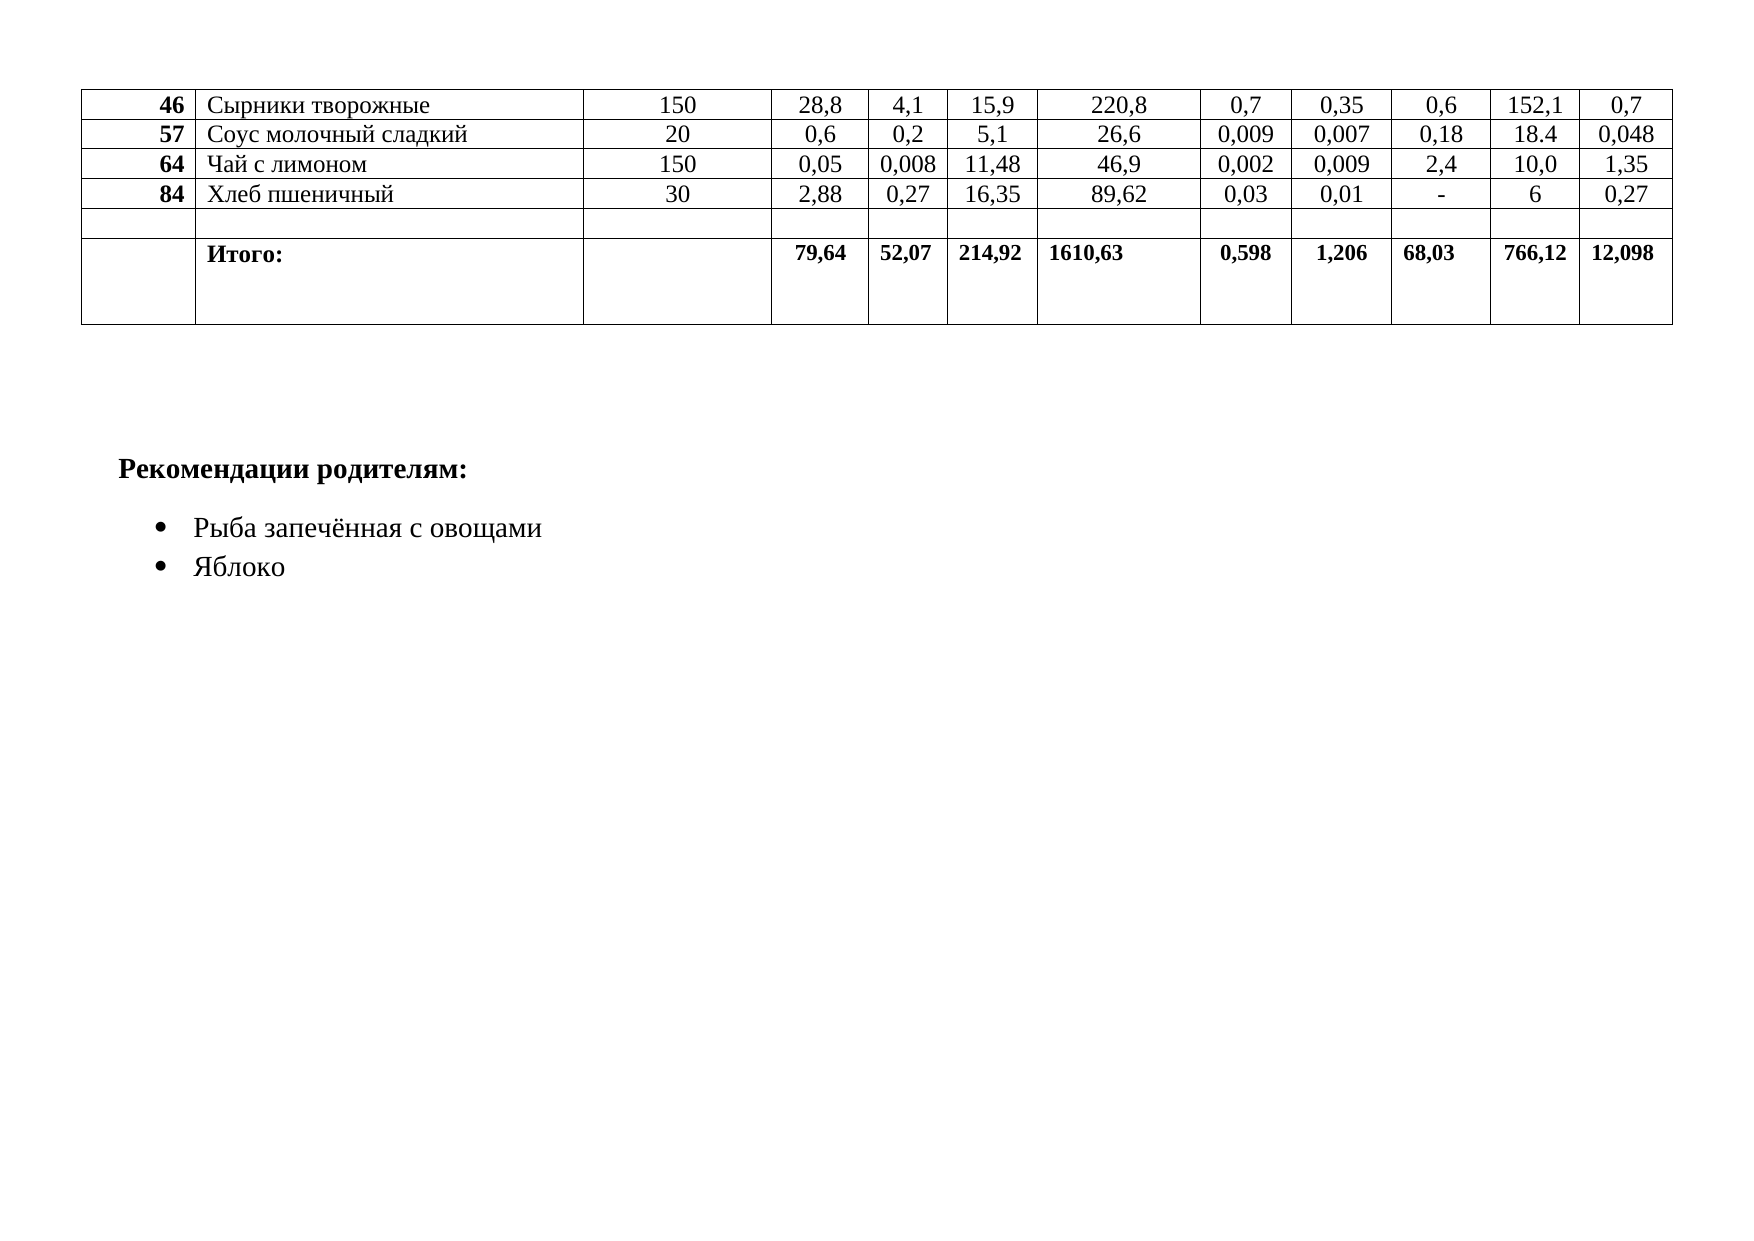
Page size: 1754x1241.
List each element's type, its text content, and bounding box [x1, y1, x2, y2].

table_cell 12,098 [1580, 239, 1672, 324]
table_cell 79,64 [772, 239, 868, 324]
table_cell [82, 239, 195, 324]
text Рекомендации родителям: [118, 451, 1636, 485]
table_cell 0,598 [1201, 239, 1291, 324]
table_cell 89,62 [1038, 179, 1200, 208]
table_cell 1610,63 [1038, 239, 1200, 324]
table_cell 15,9 [948, 90, 1037, 118]
table_cell 11,48 [948, 149, 1037, 178]
table_cell 0,27 [1580, 179, 1672, 208]
table_cell 2,88 [772, 179, 868, 208]
table_cell 0,7 [1201, 90, 1291, 118]
table_cell 1,35 [1580, 149, 1672, 178]
table_cell 84 [82, 179, 195, 208]
table_cell 30 [584, 179, 771, 208]
table_cell Сырники творожные [196, 90, 583, 118]
table_cell 0,35 [1292, 90, 1391, 118]
table_cell 0,01 [1292, 179, 1391, 208]
table_cell 150 [584, 149, 771, 178]
table_cell [1038, 209, 1200, 238]
table_cell [1491, 209, 1579, 238]
table_cell 220,8 [1038, 90, 1200, 118]
table_cell 0,03 [1201, 179, 1291, 208]
table_cell 0,002 [1201, 149, 1291, 178]
table_cell 0,6 [772, 120, 868, 148]
table_cell 26,6 [1038, 120, 1200, 148]
table_cell 214,92 [948, 239, 1037, 324]
table_cell 1,206 [1292, 239, 1391, 324]
table_cell 150 [584, 90, 771, 118]
table_cell 6 [1491, 179, 1579, 208]
table_cell 0,2 [869, 120, 947, 148]
table_cell 0,18 [1392, 120, 1490, 148]
table_cell 64 [82, 149, 195, 178]
table_cell 0,7 [1580, 90, 1672, 118]
table_cell 52,07 [869, 239, 947, 324]
table_cell [1580, 209, 1672, 238]
table_cell [1292, 209, 1391, 238]
table_cell 5,1 [948, 120, 1037, 148]
table_cell [869, 209, 947, 238]
table_cell 68,03 [1392, 239, 1490, 324]
table_cell 28,8 [772, 90, 868, 118]
table_cell 2,4 [1392, 149, 1490, 178]
table_cell Чай с лимоном [196, 149, 583, 178]
table_cell 0,05 [772, 149, 868, 178]
table_cell 57 [82, 120, 195, 148]
table_cell [196, 209, 583, 238]
table_cell 46,9 [1038, 149, 1200, 178]
list Рыба запечённая с овощами [156, 511, 1636, 544]
table_cell 20 [584, 120, 771, 148]
table_cell [1201, 209, 1291, 238]
table_cell [948, 209, 1037, 238]
list Яблоко [156, 549, 1636, 583]
table_cell 4,1 [869, 90, 947, 118]
table_cell 0,009 [1201, 120, 1291, 148]
table_cell 0,048 [1580, 120, 1672, 148]
table_cell [584, 209, 771, 238]
table_cell 0,007 [1292, 120, 1391, 148]
table_cell 10,0 [1491, 149, 1579, 178]
table_cell 766,12 [1491, 239, 1579, 324]
table_cell Соус молочный сладкий [196, 120, 583, 148]
table_cell 0,008 [869, 149, 947, 178]
table_cell [584, 239, 771, 324]
table_cell 0,6 [1392, 90, 1490, 118]
table_cell Хлеб пшеничный [196, 179, 583, 208]
table_cell [1392, 209, 1490, 238]
table_cell 46 [82, 90, 195, 118]
table_cell Итого: [196, 239, 583, 324]
table_cell 18.4 [1491, 120, 1579, 148]
table_cell [82, 209, 195, 238]
table_cell 0,009 [1292, 149, 1391, 178]
table_cell [772, 209, 868, 238]
table_cell 152,1 [1491, 90, 1579, 118]
table_cell 0,27 [869, 179, 947, 208]
table_cell - [1392, 179, 1490, 208]
table_cell 16,35 [948, 179, 1037, 208]
